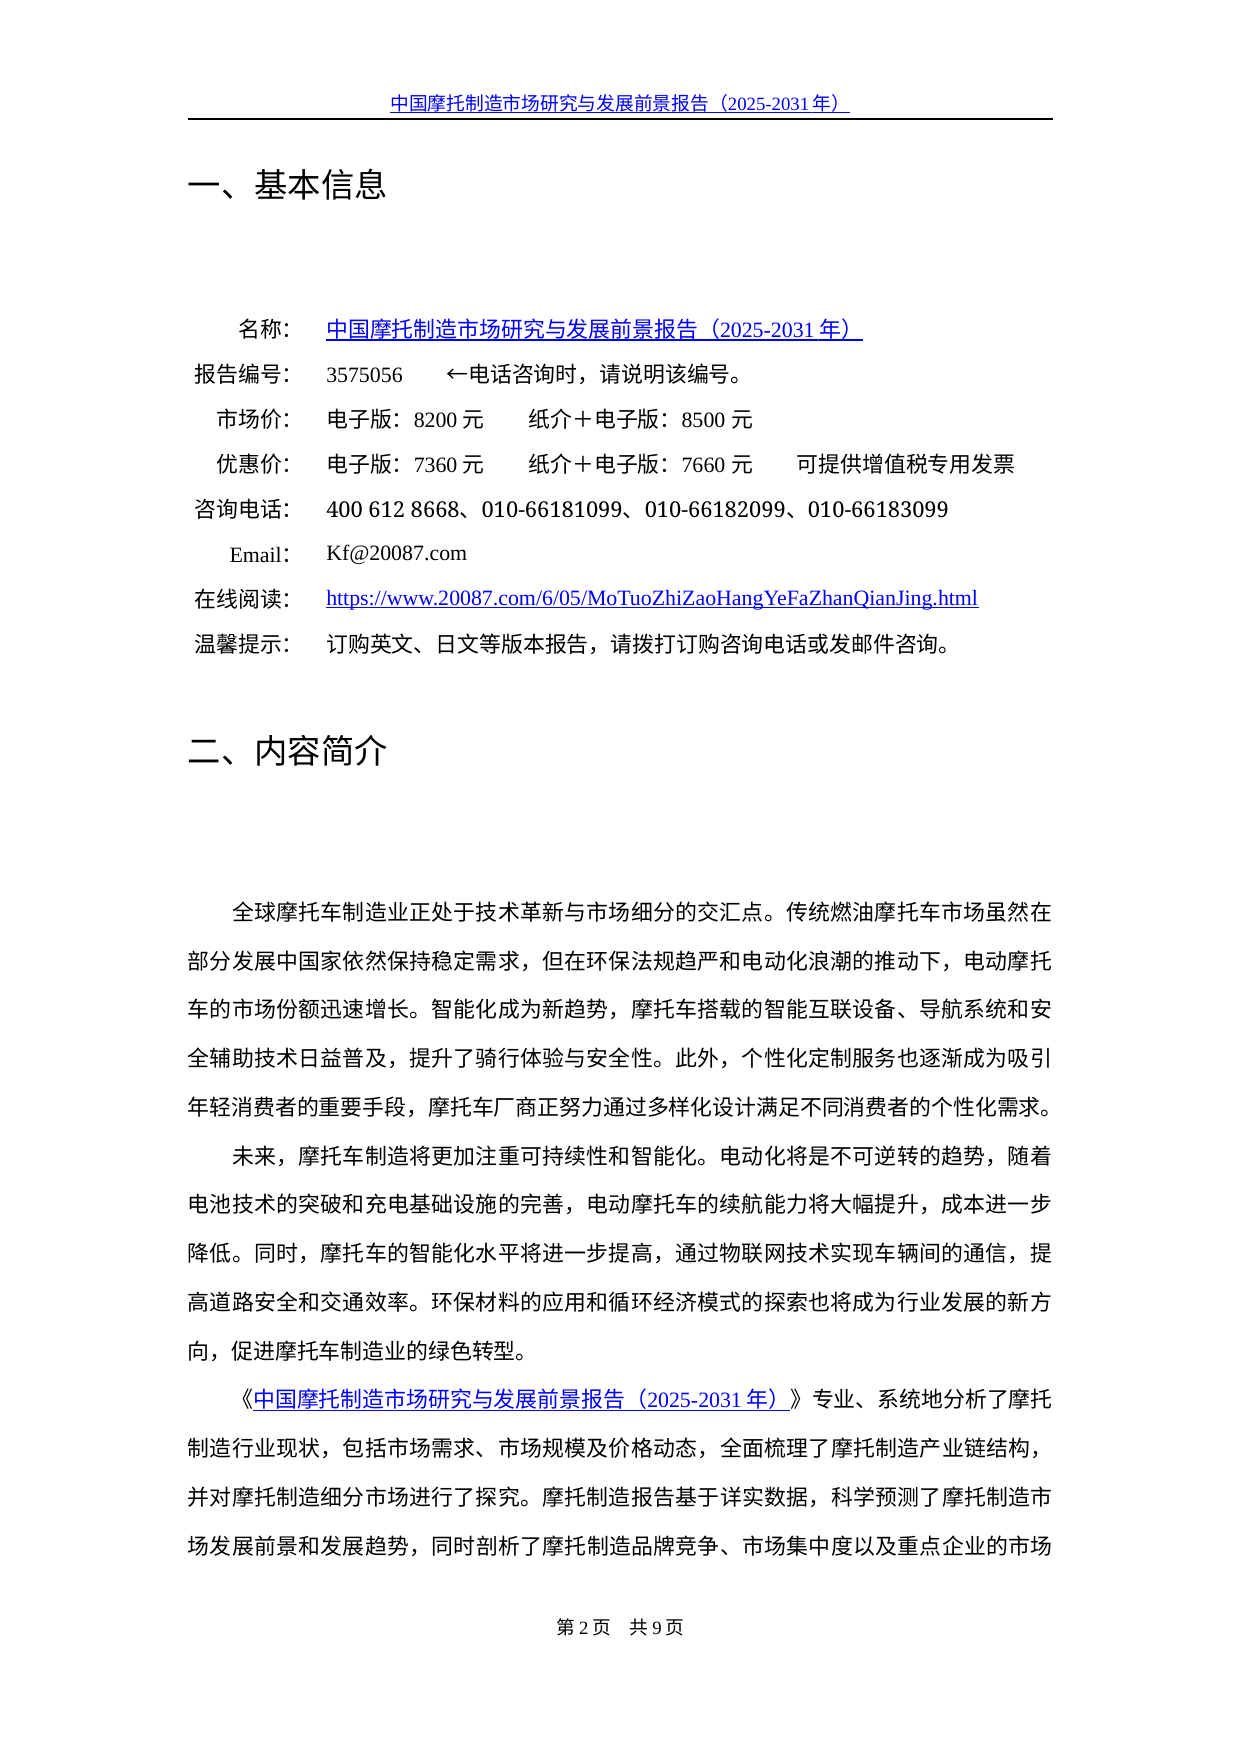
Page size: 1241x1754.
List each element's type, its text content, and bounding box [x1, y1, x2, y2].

table_cell 咨询电话： [167, 492, 315, 537]
table_cell 电子版：7360 元 纸介＋电子版：7660 元 可提供增值税专用发票 [315, 447, 1073, 492]
title 一、基本信息 [187, 150, 1053, 215]
table_cell 优惠价： [167, 447, 315, 492]
table_cell Email： [167, 537, 315, 582]
table_cell [315, 582, 1073, 627]
table_cell 3575056 ←电话咨询时，请说明该编号。 [315, 357, 1073, 402]
table_cell 在线阅读： [167, 582, 315, 627]
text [187, 894, 1053, 1561]
title 二、内容简介 [187, 717, 1053, 782]
table_cell 电子版：8200 元 纸介＋电子版：8500 元 [315, 402, 1073, 447]
table_header 中国摩托制造市场研究与发展前景报告（2025-2031年） [315, 312, 1073, 357]
table_cell Kf@20087.com [315, 537, 1073, 582]
table_cell 400 612 8668、010-66181099、010-66182099、010-66183099 [315, 492, 1073, 537]
table_cell 温馨提示： [167, 627, 315, 672]
table_header 名称： [167, 312, 315, 357]
table_cell 报告编号： [167, 357, 315, 402]
table_cell 市场价： [167, 402, 315, 447]
table_cell 订购英文、日文等版本报告，请拨打订购咨询电话或发邮件咨询。 [315, 627, 1073, 672]
